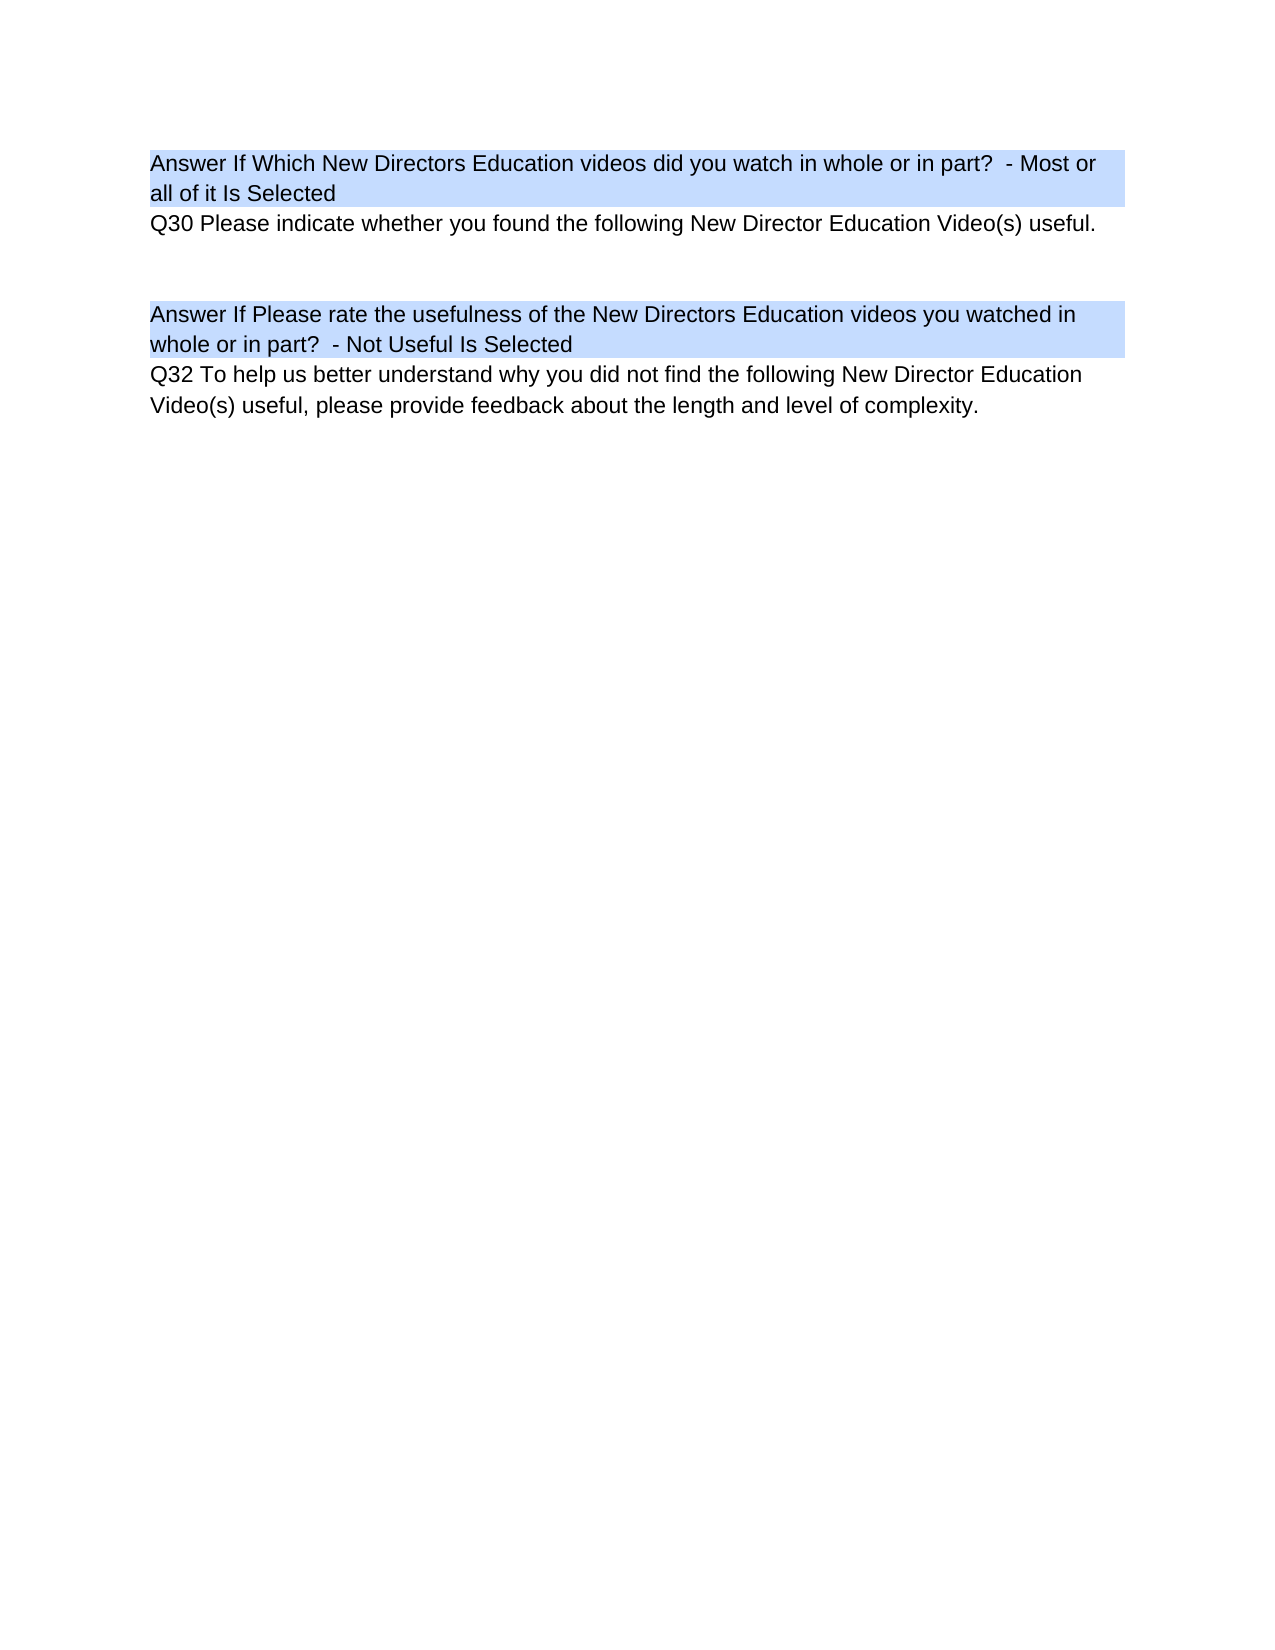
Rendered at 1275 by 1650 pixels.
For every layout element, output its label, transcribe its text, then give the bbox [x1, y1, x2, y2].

text Answer If Which New Directors Education videos did you watch in whole or in part? - Most or all of it Is Selected [150, 150, 1125, 207]
text Q30 Please indicate whether you found the following New Director Education Video(s) useful. [150, 210, 1125, 237]
text Q32 To help us better understand why you did not find the following New Director Education Video(s) useful, please provide feedback about the length and level of complexity. [150, 361, 1125, 418]
text Answer If Please rate the usefulness of the New Directors Education videos you watched in whole or in part? - Not Useful Is Selected [150, 301, 1125, 358]
